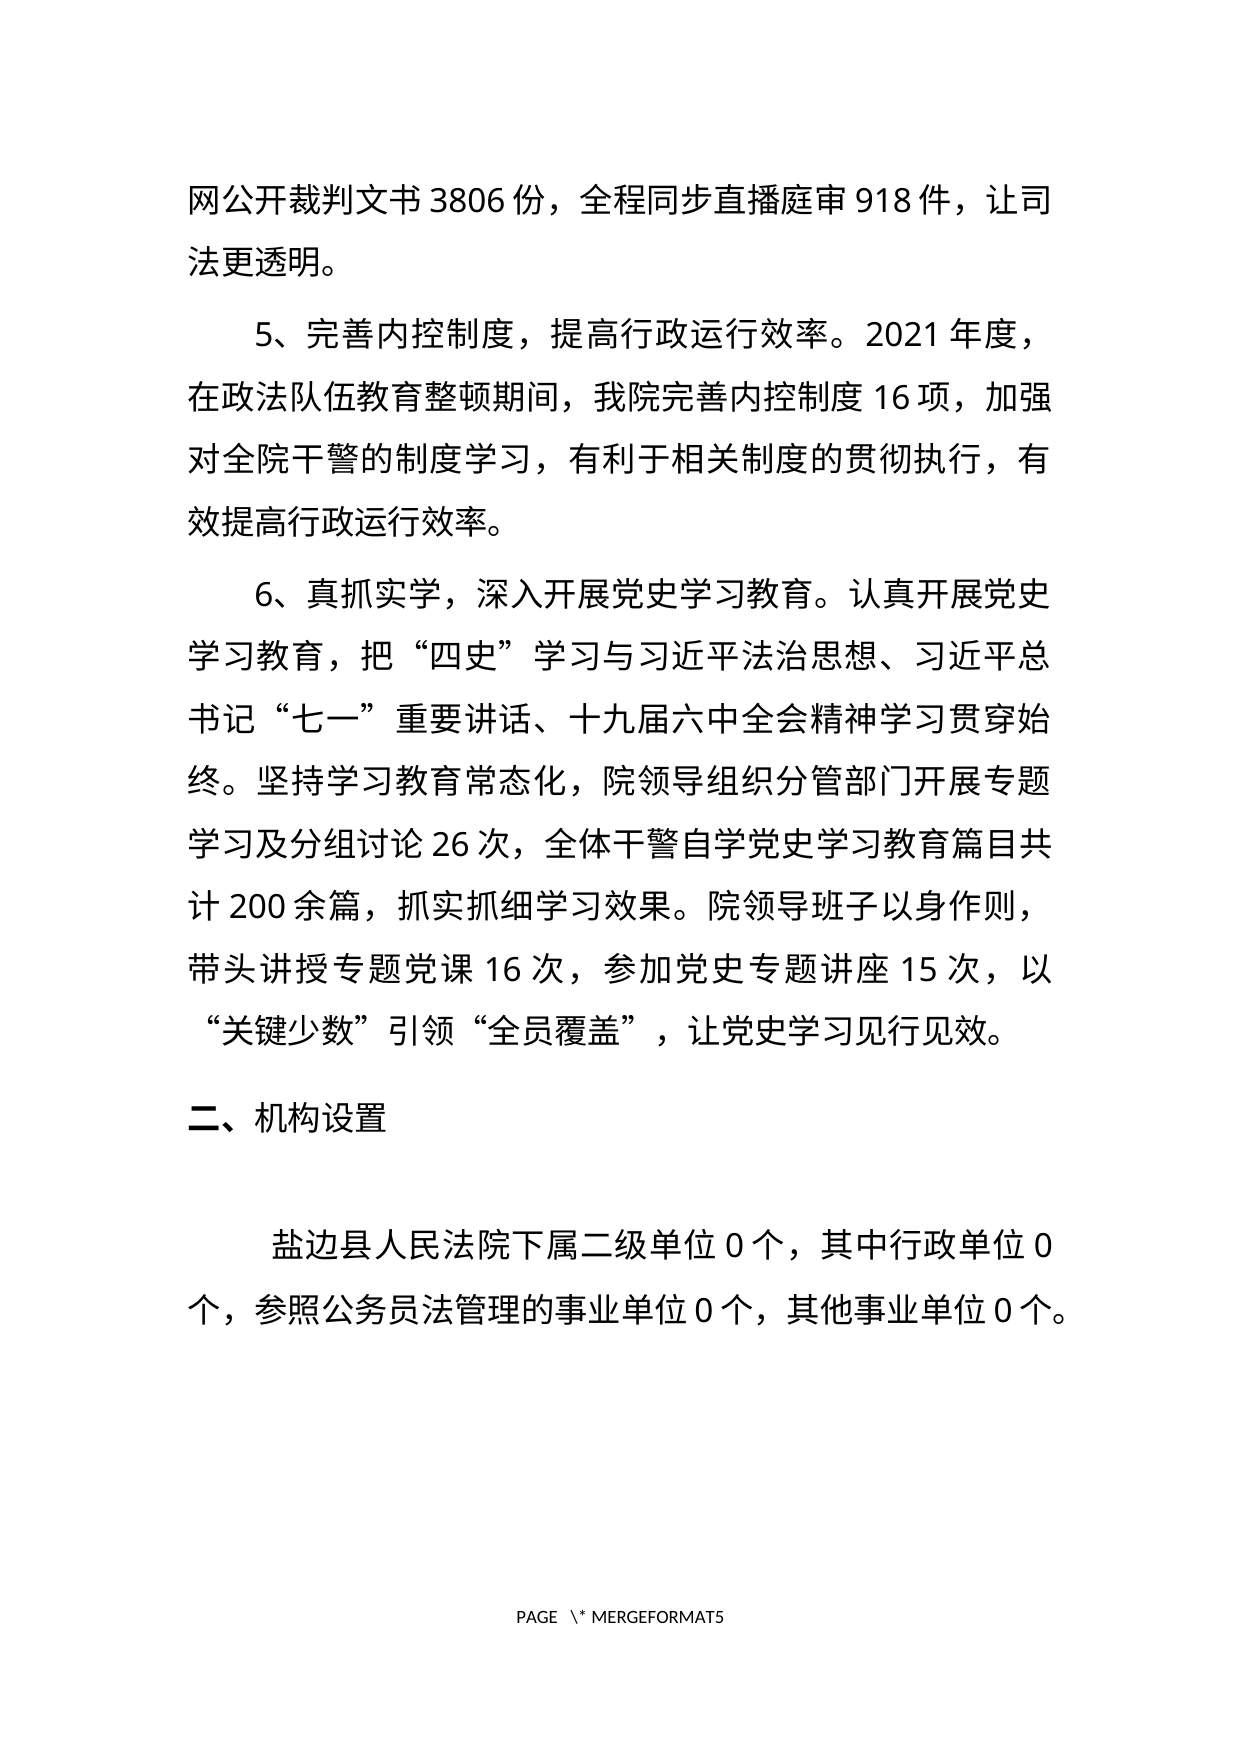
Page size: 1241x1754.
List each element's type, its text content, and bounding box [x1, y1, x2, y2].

subtitle 机构设置 [187, 1083, 1053, 1148]
list 完善内控制度，提高行政运行效率。2021年度，在政法队伍教育整顿期间，我院完善内控制度16项，加强对全院干警的制度学习，有利于相关制度的贯彻执行，有效提高行政运行效率。 [187, 297, 1053, 547]
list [187, 162, 1053, 287]
list 真抓实学，深入开展党史学习教育。认真开展党史学习教育，把“四史”学习与习近平法治思想、习近平总书记“七一”重要讲话、十九届六中全会精神学习贯穿始终。坚持学习教育常态化，院领导组织分管部门开展专题学习及分组讨论26次，全体干警自学党史学习教育篇目共计200余篇，抓实抓细学习效果。院领导班子以身作则，带头讲授专题党课16次，参加党史专题讲座15次，以“关键少数”引领“全员覆盖”，让党史学习见行见效。 [187, 556, 1053, 1056]
text 盐边县人民法院下属二级单位0个，其中行政单位0个，参照公务员法管理的事业单位0个，其他事业单位0个。 [187, 1211, 1053, 1341]
